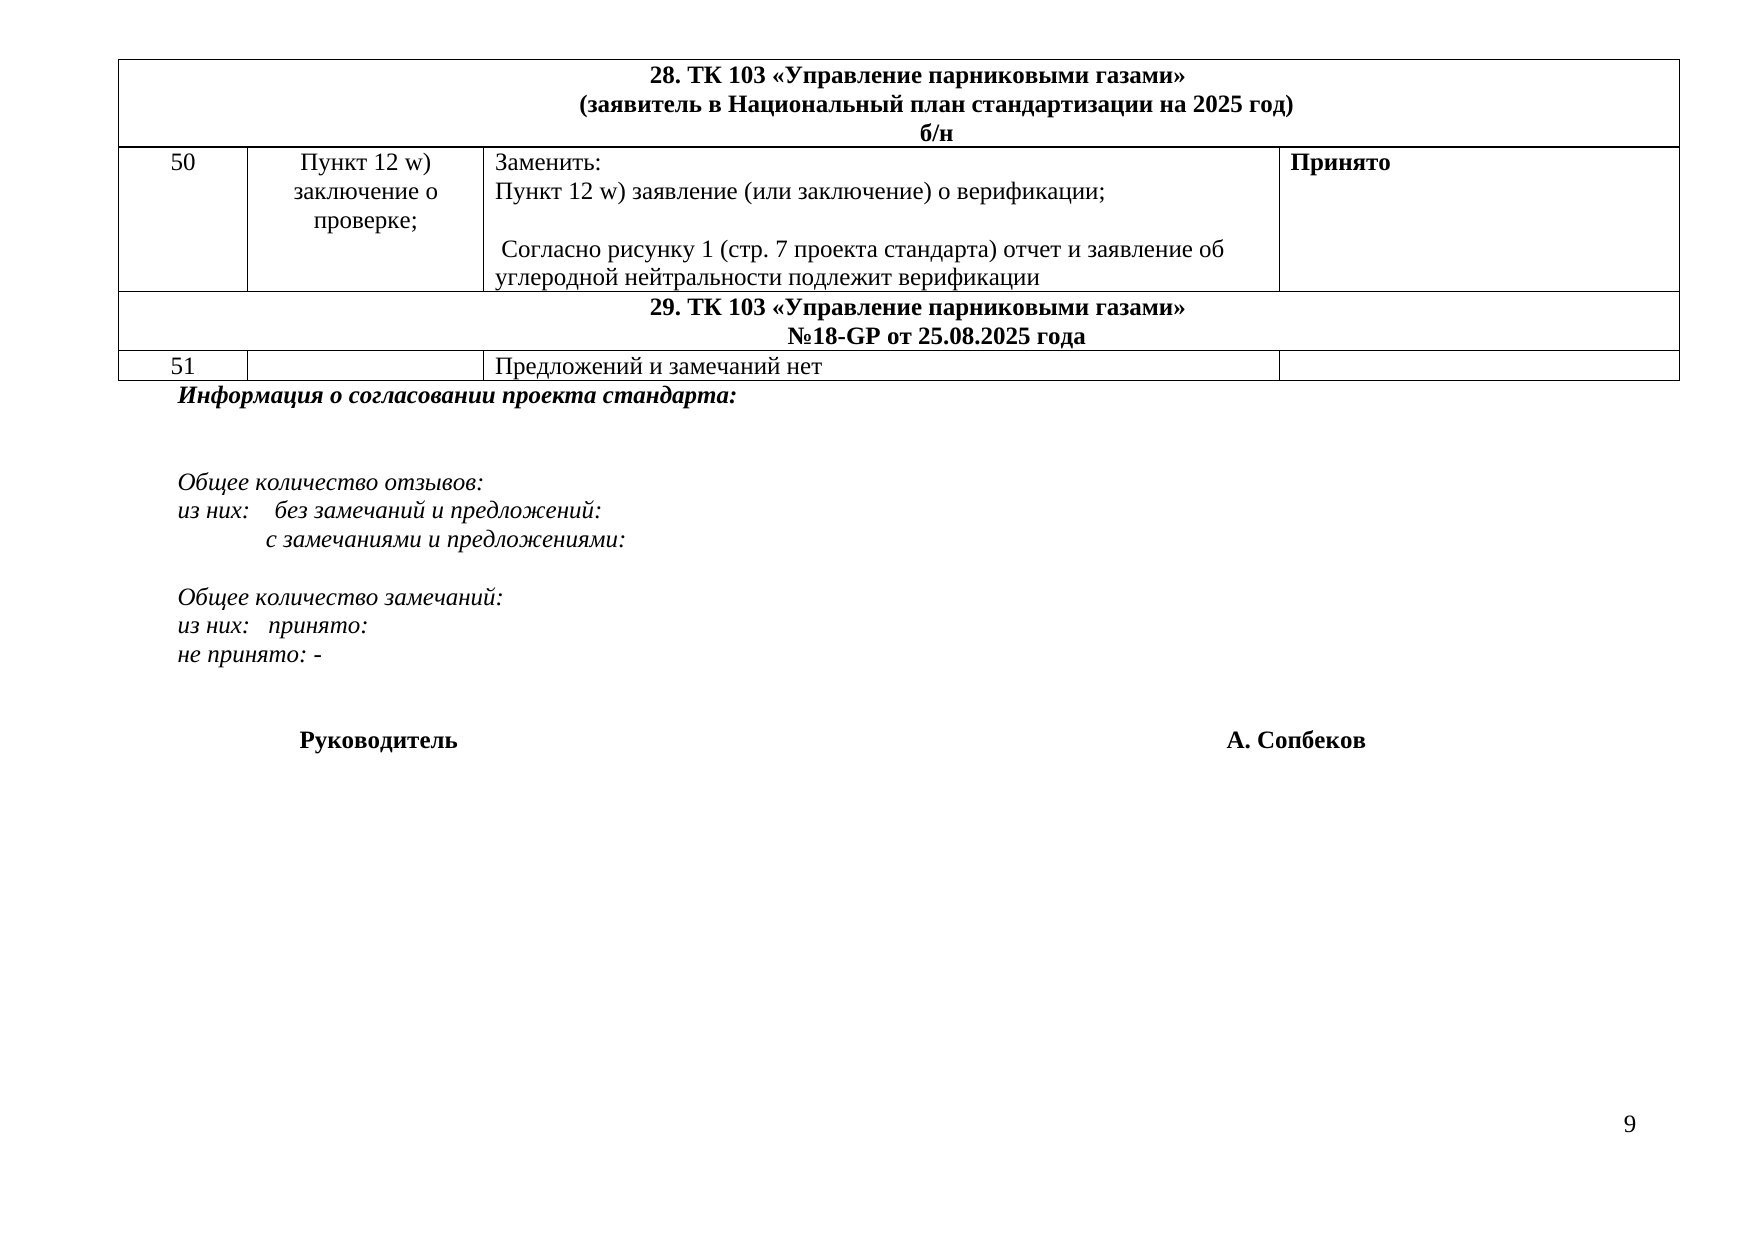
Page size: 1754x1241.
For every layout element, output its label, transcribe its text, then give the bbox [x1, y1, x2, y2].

table_cell [248, 351, 483, 379]
table_cell Принято [1280, 148, 1679, 291]
text Руководитель А. Сопбеков [118, 726, 1636, 754]
text с замечаниями и предложениями: [192, 524, 1636, 553]
table_cell Предложений и замечаний нет [484, 351, 1279, 379]
table_cell Заменить: Пункт 12 w) заявление (или заключение) о верификации; Согласно рисунку 1 (стр. 7 проекта стандарта) отчет и заявление об углеродной нейтральности подлежит верификации [484, 148, 1279, 291]
table_cell Пункт 12 w) заключение о проверке; [248, 148, 483, 291]
text Общее количество отзывов: [118, 467, 1636, 496]
table_cell ТК 103 «Управление парниковыми газами» (заявитель в Национальный план стандартизации на 2025 год) б/н [119, 60, 1679, 146]
text из них: без замечаний и предложений: [118, 496, 1636, 524]
table_cell 51 [119, 351, 247, 379]
text не принято: - [118, 639, 1636, 668]
text из них: принято: [118, 611, 1636, 639]
table_cell [1280, 351, 1679, 379]
table_cell 50 [119, 148, 247, 291]
text Информация о согласовании проекта стандарта: [118, 381, 1636, 409]
text Общее количество замечаний: [118, 582, 1636, 611]
table_cell ТК 103 «Управление парниковыми газами» №18-GP от 25.08.2025 года [119, 292, 1679, 350]
